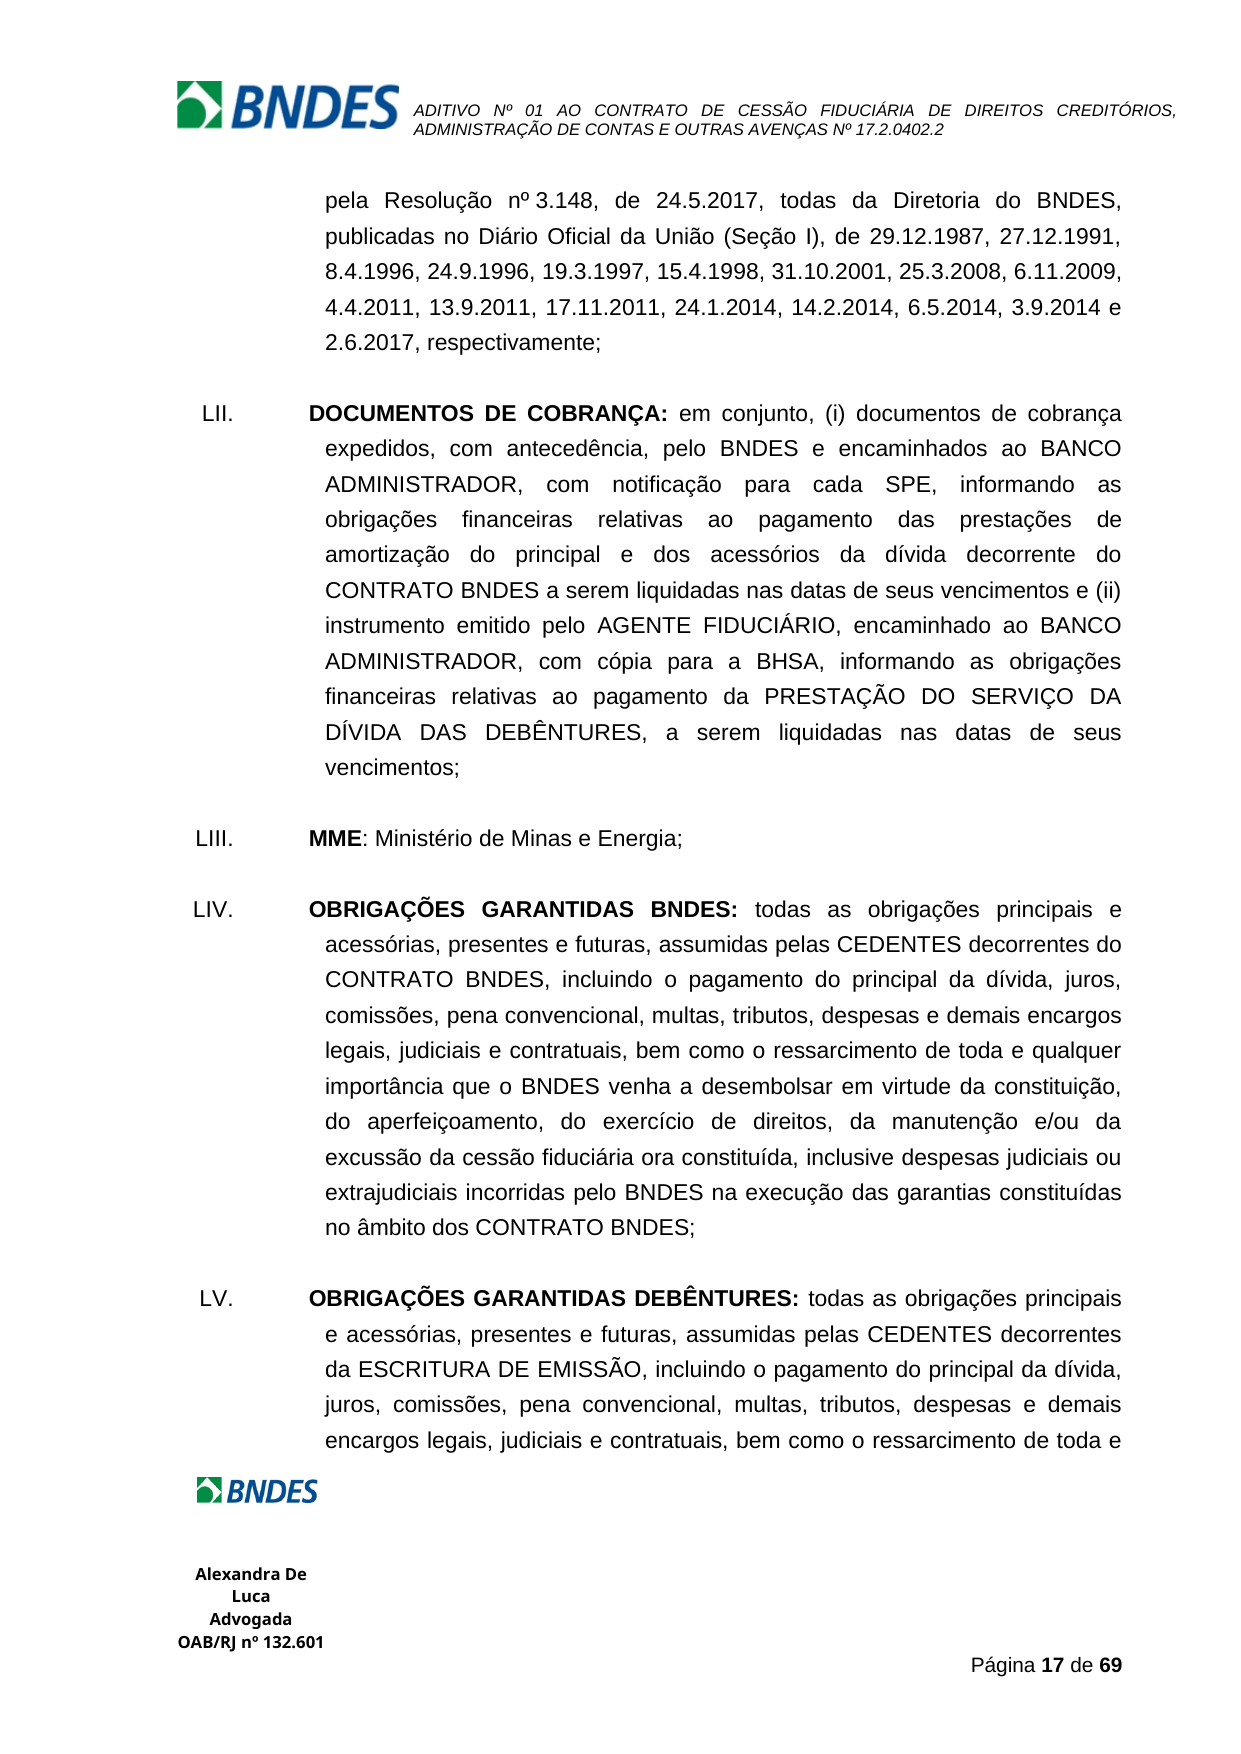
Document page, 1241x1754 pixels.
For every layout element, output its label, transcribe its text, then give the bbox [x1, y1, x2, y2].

list MME: Ministério de Minas e Energia; [233, 818, 1122, 853]
list OBRIGAÇÕES GARANTIDAS BNDES: todas as obrigações principais e acessórias, presentes e futuras, assumidas pelas CEDENTES decorrentes do CONTRATO BNDES, incluindo o pagamento do principal da dívida, juros, comissões, pena convencional, multas, tributos, despesas e demais encargos legais, judiciais e contratuais, bem como o ressarcimento de toda e qualquer importância que o BNDES venha a desembolsar em virtude da constituição, do aperfeiçoamento, do exercício de direitos, da manutenção e/ou da excussão da cessão fiduciária ora constituída, inclusive despesas judiciais ou extrajudiciais incorridas pelo BNDES na execução das garantias constituídas no âmbito dos CONTRATO BNDES; [233, 889, 1122, 1243]
picture [197, 1477, 318, 1503]
picture [177, 81, 399, 129]
list DOCUMENTOS DE COBRANÇA: em conjunto, (i) documentos de cobrança expedidos, com antecedência, pelo BNDES e encaminhados ao BANCO ADMINISTRADOR, com notificação para cada SPE, informando as obrigações financeiras relativas ao pagamento das prestações de amortização do principal e dos acessórios da dívida decorrente do CONTRATO BNDES a serem liquidadas nas datas de seus vencimentos e (ii) instrumento emitido pelo AGENTE FIDUCIÁRIO, encaminhado ao BANCO ADMINISTRADOR, com cópia para a BHSA, informando as obrigações financeiras relativas ao pagamento da PRESTAÇÃO DO SERVIÇO DA DÍVIDA DAS DEBÊNTURES, a serem liquidadas nas datas de seus vencimentos; [233, 393, 1122, 782]
